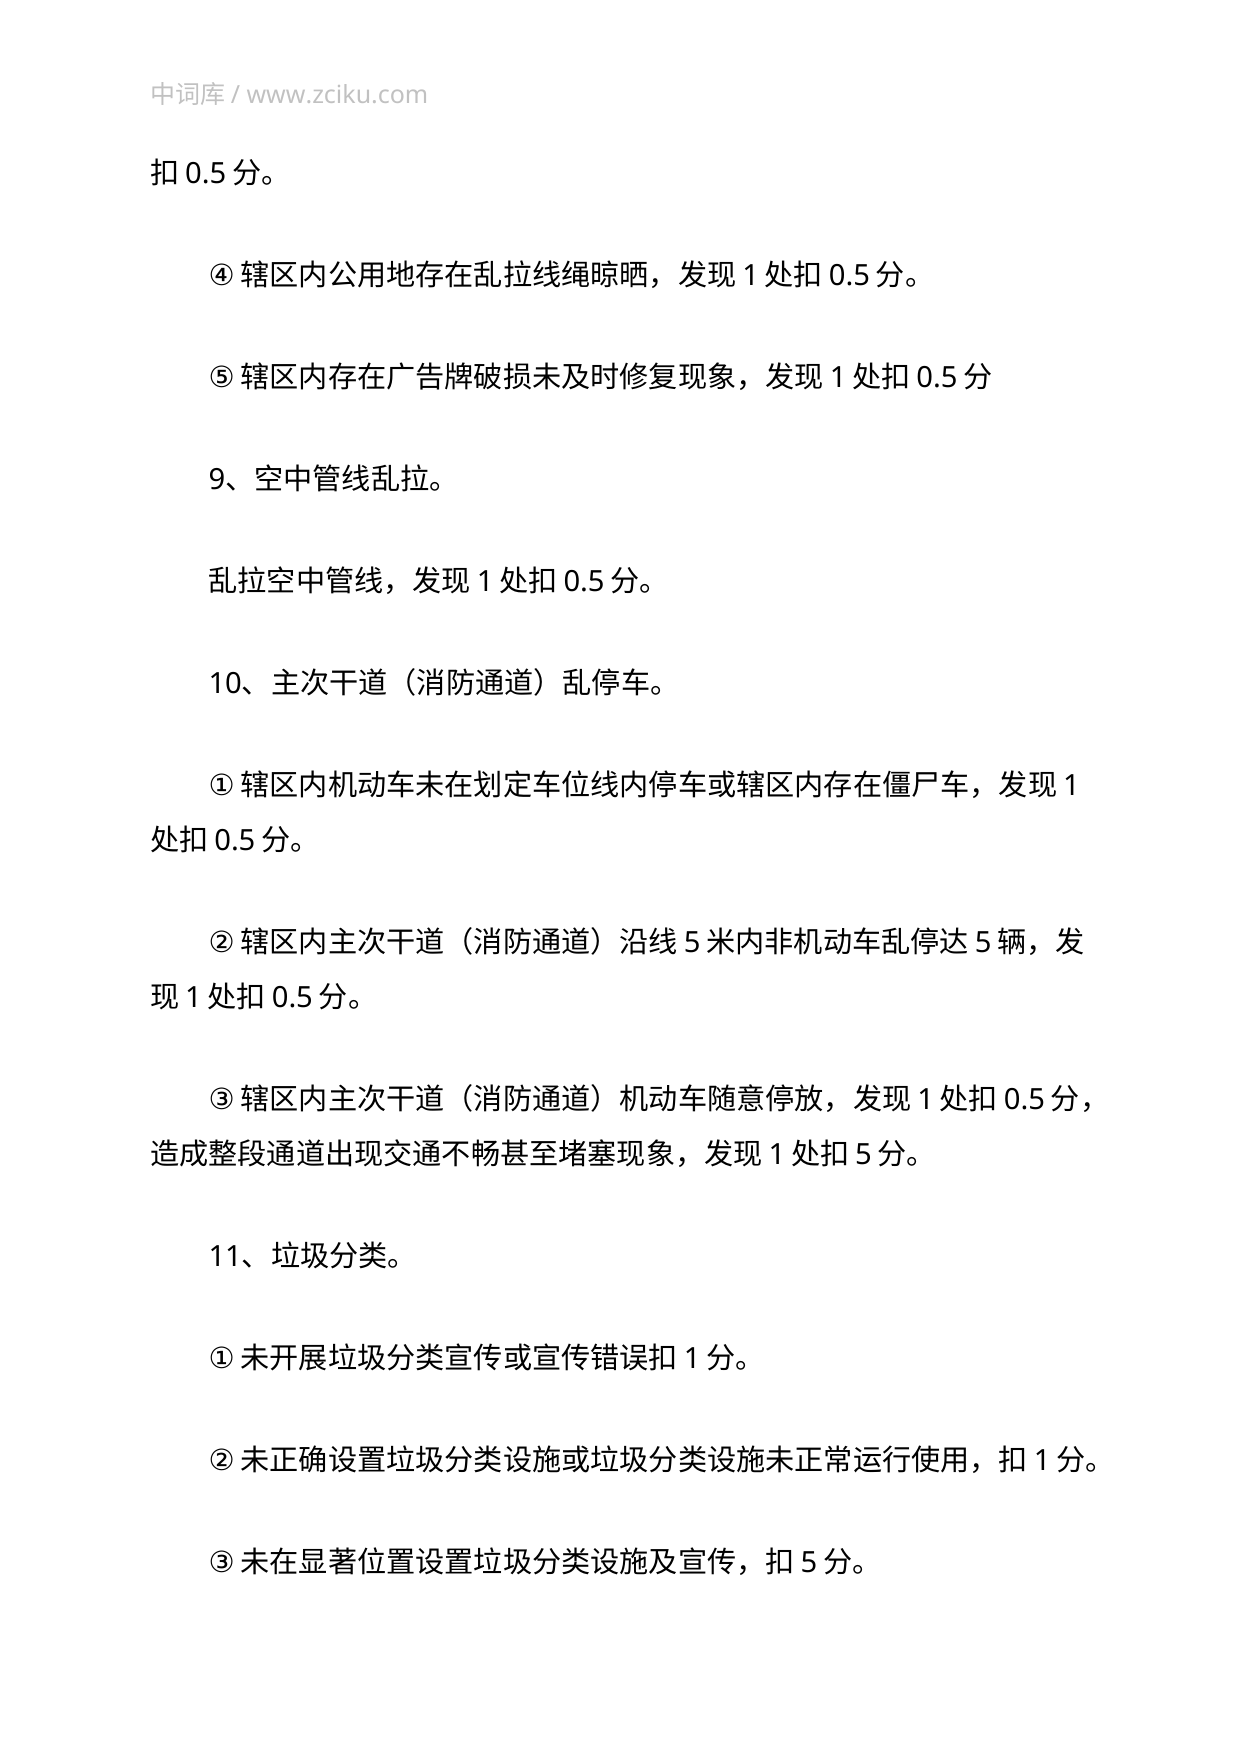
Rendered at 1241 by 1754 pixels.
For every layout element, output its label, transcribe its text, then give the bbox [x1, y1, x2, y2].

text 11、垃圾分类。 [150, 1233, 1090, 1275]
text ②未正确设置垃圾分类设施或垃圾分类设施未正常运行使用，扣1分。 [150, 1437, 1090, 1479]
text ①辖区内机动车未在划定车位线内停车或辖区内存在僵尸车，发现1处扣0.5分。 [150, 762, 1090, 859]
text ④辖区内公用地存在乱拉线绳晾晒，发现1处扣0.5分。 [150, 252, 1090, 294]
text ⑤辖区内存在广告牌破损未及时修复现象，发现1处扣0.5分 [150, 354, 1090, 396]
text 10、主次干道（消防通道）乱停车。 [150, 660, 1090, 702]
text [150, 150, 1090, 192]
text 乱拉空中管线，发现1处扣0.5分。 [150, 558, 1090, 600]
text 9、空中管线乱拉。 [150, 456, 1090, 498]
text ③未在显著位置设置垃圾分类设施及宣传，扣5分。 [150, 1539, 1090, 1581]
text ①未开展垃圾分类宣传或宣传错误扣1分。 [150, 1335, 1090, 1377]
text ②辖区内主次干道（消防通道）沿线5米内非机动车乱停达5辆，发现1处扣0.5分。 [150, 919, 1090, 1016]
text ③辖区内主次干道（消防通道）机动车随意停放，发现1处扣0.5分，造成整段通道出现交通不畅甚至堵塞现象，发现1处扣5分。 [150, 1076, 1090, 1173]
